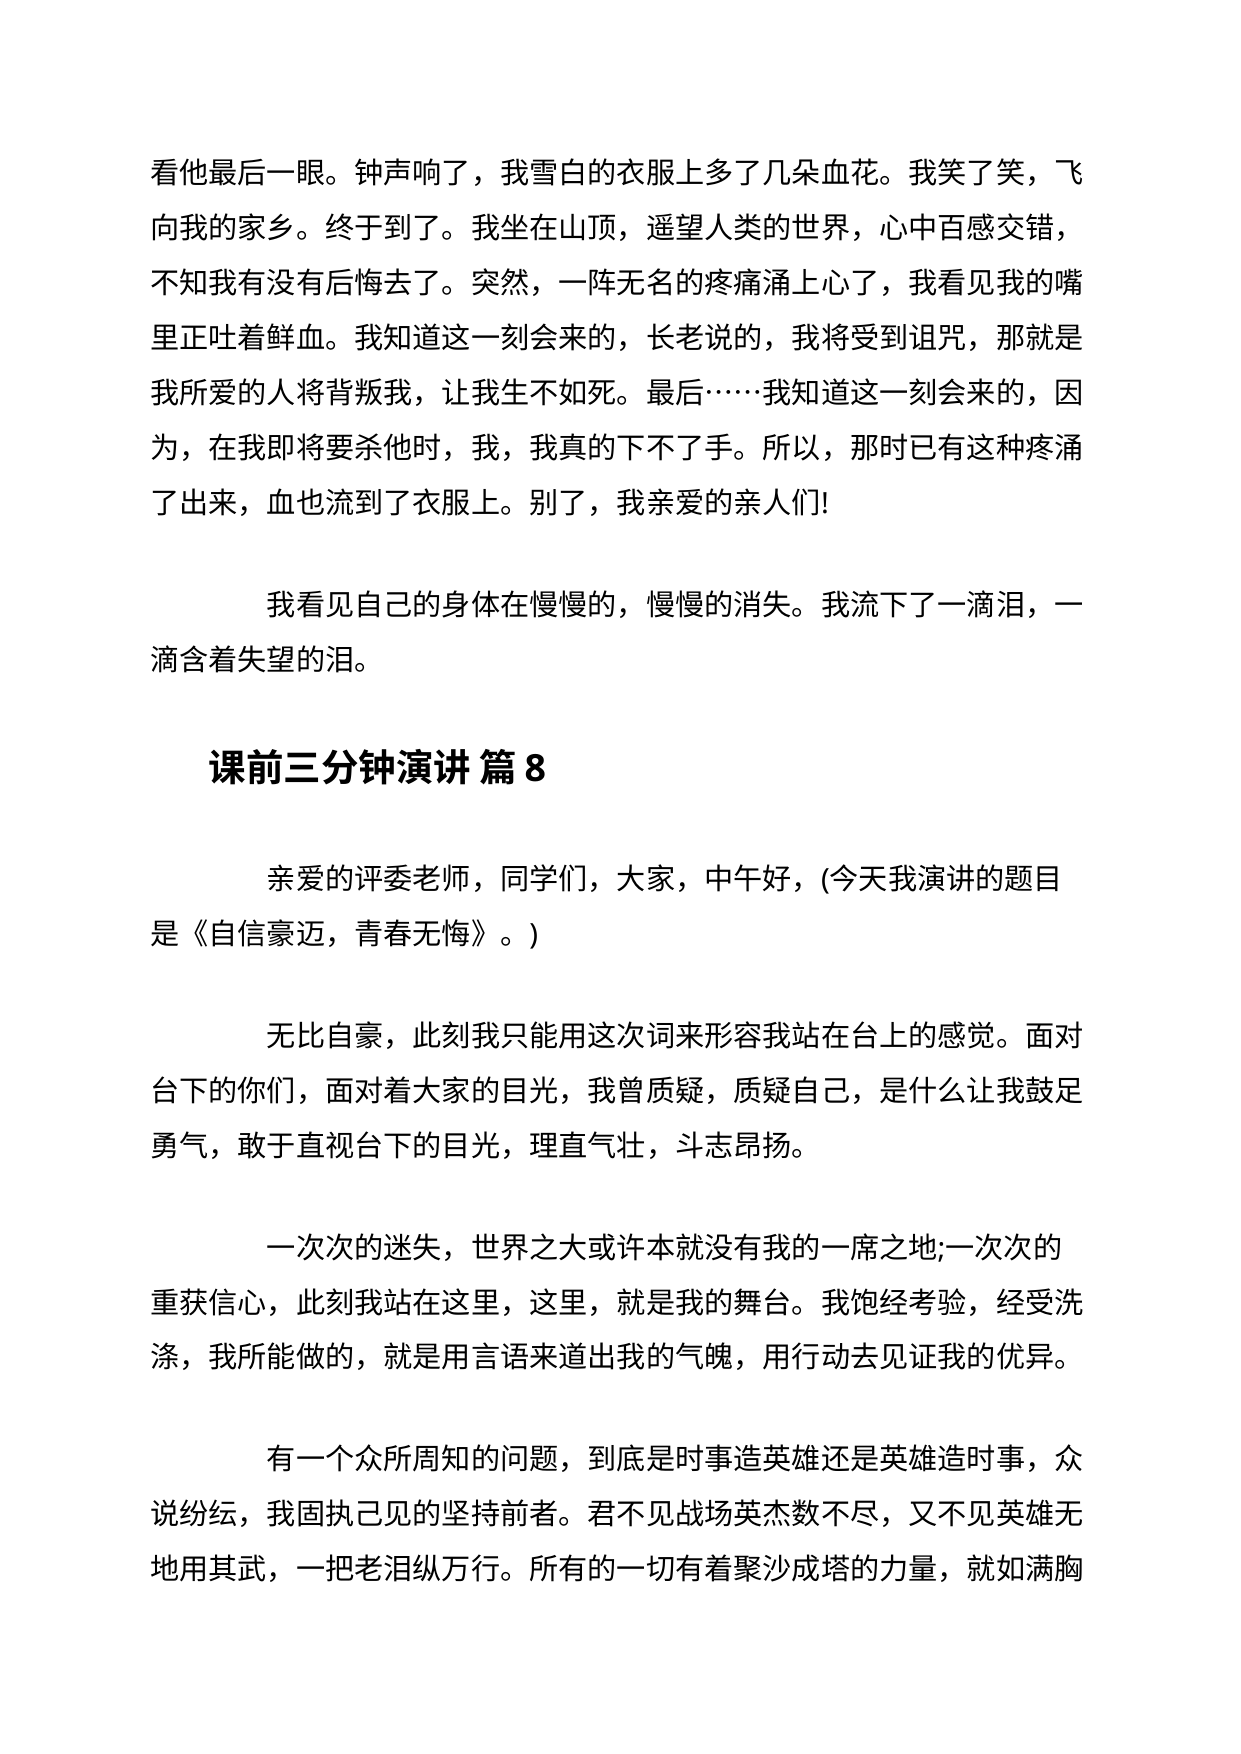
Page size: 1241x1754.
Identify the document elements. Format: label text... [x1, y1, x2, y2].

text 我看见自己的身体在慢慢的，慢慢的消失。我流下了一滴泪，一滴含着失望的泪。 [150, 581, 1090, 678]
text 无比自豪，此刻我只能用这次词来形容我站在台上的感觉。面对台下的你们，面对着大家的目光，我曾质疑，质疑自己，是什么让我鼓足勇气，敢于直视台下的目光，理直气壮，斗志昂扬。 [150, 1013, 1090, 1165]
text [150, 150, 1090, 522]
text 课前三分钟演讲 篇8 [150, 738, 1090, 792]
text 亲爱的评委老师，同学们，大家，中午好，(今天我演讲的题目是《自信豪迈，青春无悔》。) [150, 856, 1090, 953]
text 一次次的迷失，世界之大或许本就没有我的一席之地;一次次的重获信心，此刻我站在这里，这里，就是我的舞台。我饱经考验，经受洗涤，我所能做的，就是用言语来道出我的气魄，用行动去见证我的优异。 [150, 1224, 1090, 1376]
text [150, 1436, 1090, 1588]
